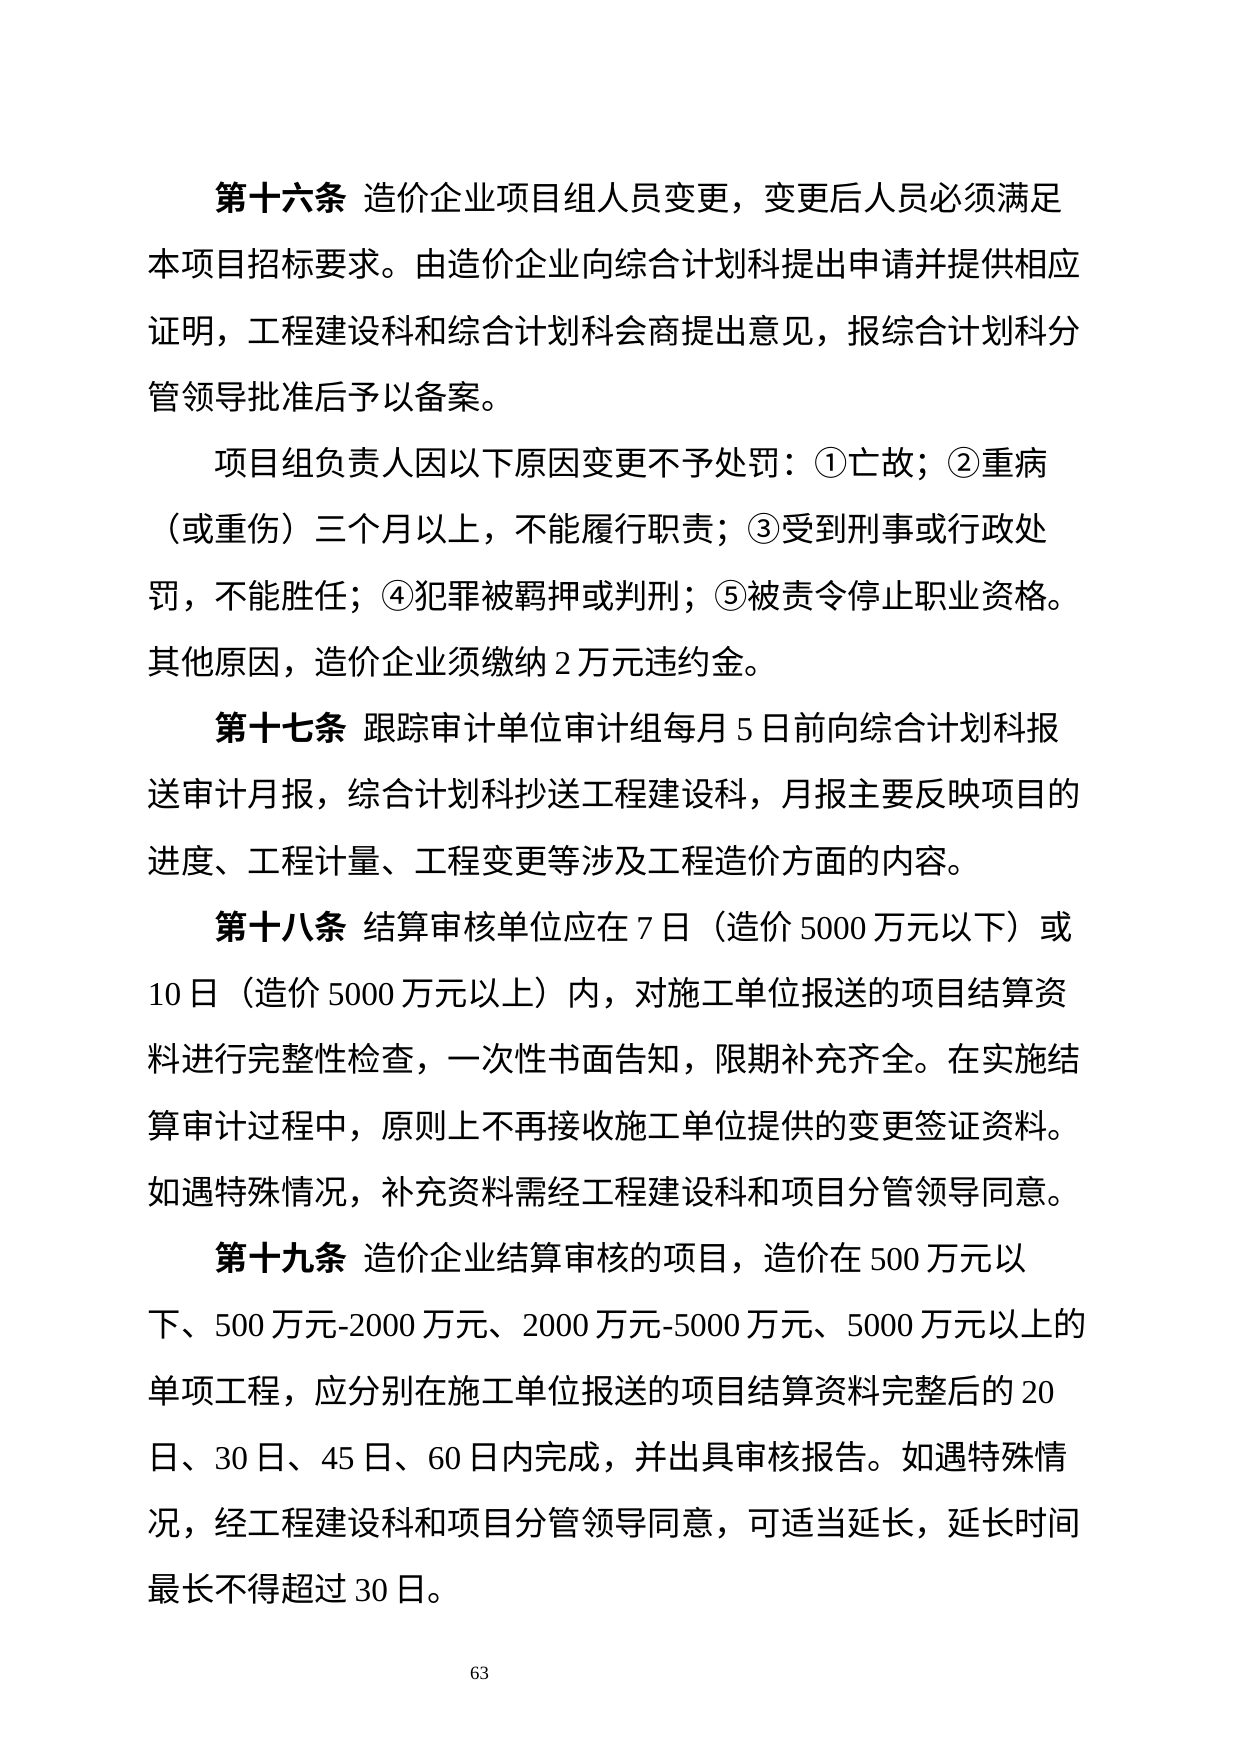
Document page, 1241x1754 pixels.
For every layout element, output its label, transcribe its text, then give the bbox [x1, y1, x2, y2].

text 第十六条 造价企业项目组人员变更，变更后人员必须满足本项目招标要求。由造价企业向综合计划科提出申请并提供相应证明，工程建设科和综合计划科会商提出意见，报综合计划科分管领导批准后予以备案。 [148, 163, 1093, 428]
text 第十九条 造价企业结算审核的项目，造价在500万元以下、500万元-2000万元、2000万元-5000万元、5000万元以上的单项工程，应分别在施工单位报送的项目结算资料完整后的20日、30日、45日、60日内完成，并出具审核报告。如遇特殊情况，经工程建设科和项目分管领导同意，可适当延长，延长时间最长不得超过30日。 [148, 1223, 1093, 1620]
text 第十七条 跟踪审计单位审计组每月5日前向综合计划科报送审计月报，综合计划科抄送工程建设科，月报主要反映项目的进度、工程计量、工程变更等涉及工程造价方面的内容。 [148, 693, 1093, 892]
text 第十八条 结算审核单位应在7日（造价5000万元以下）或10日（造价5000万元以上）内，对施工单位报送的项目结算资料进行完整性检查，一次性书面告知，限期补充齐全。在实施结算审计过程中，原则上不再接收施工单位提供的变更签证资料。如遇特殊情况，补充资料需经工程建设科和项目分管领导同意。 [148, 892, 1093, 1223]
text 项目组负责人因以下原因变更不予处罚：①亡故；②重病（或重伤）三个月以上，不能履行职责；③受到刑事或行政处罚，不能胜任；④犯罪被羁押或判刑；⑤被责令停止职业资格。其他原因，造价企业须缴纳2万元违约金。 [148, 428, 1093, 693]
